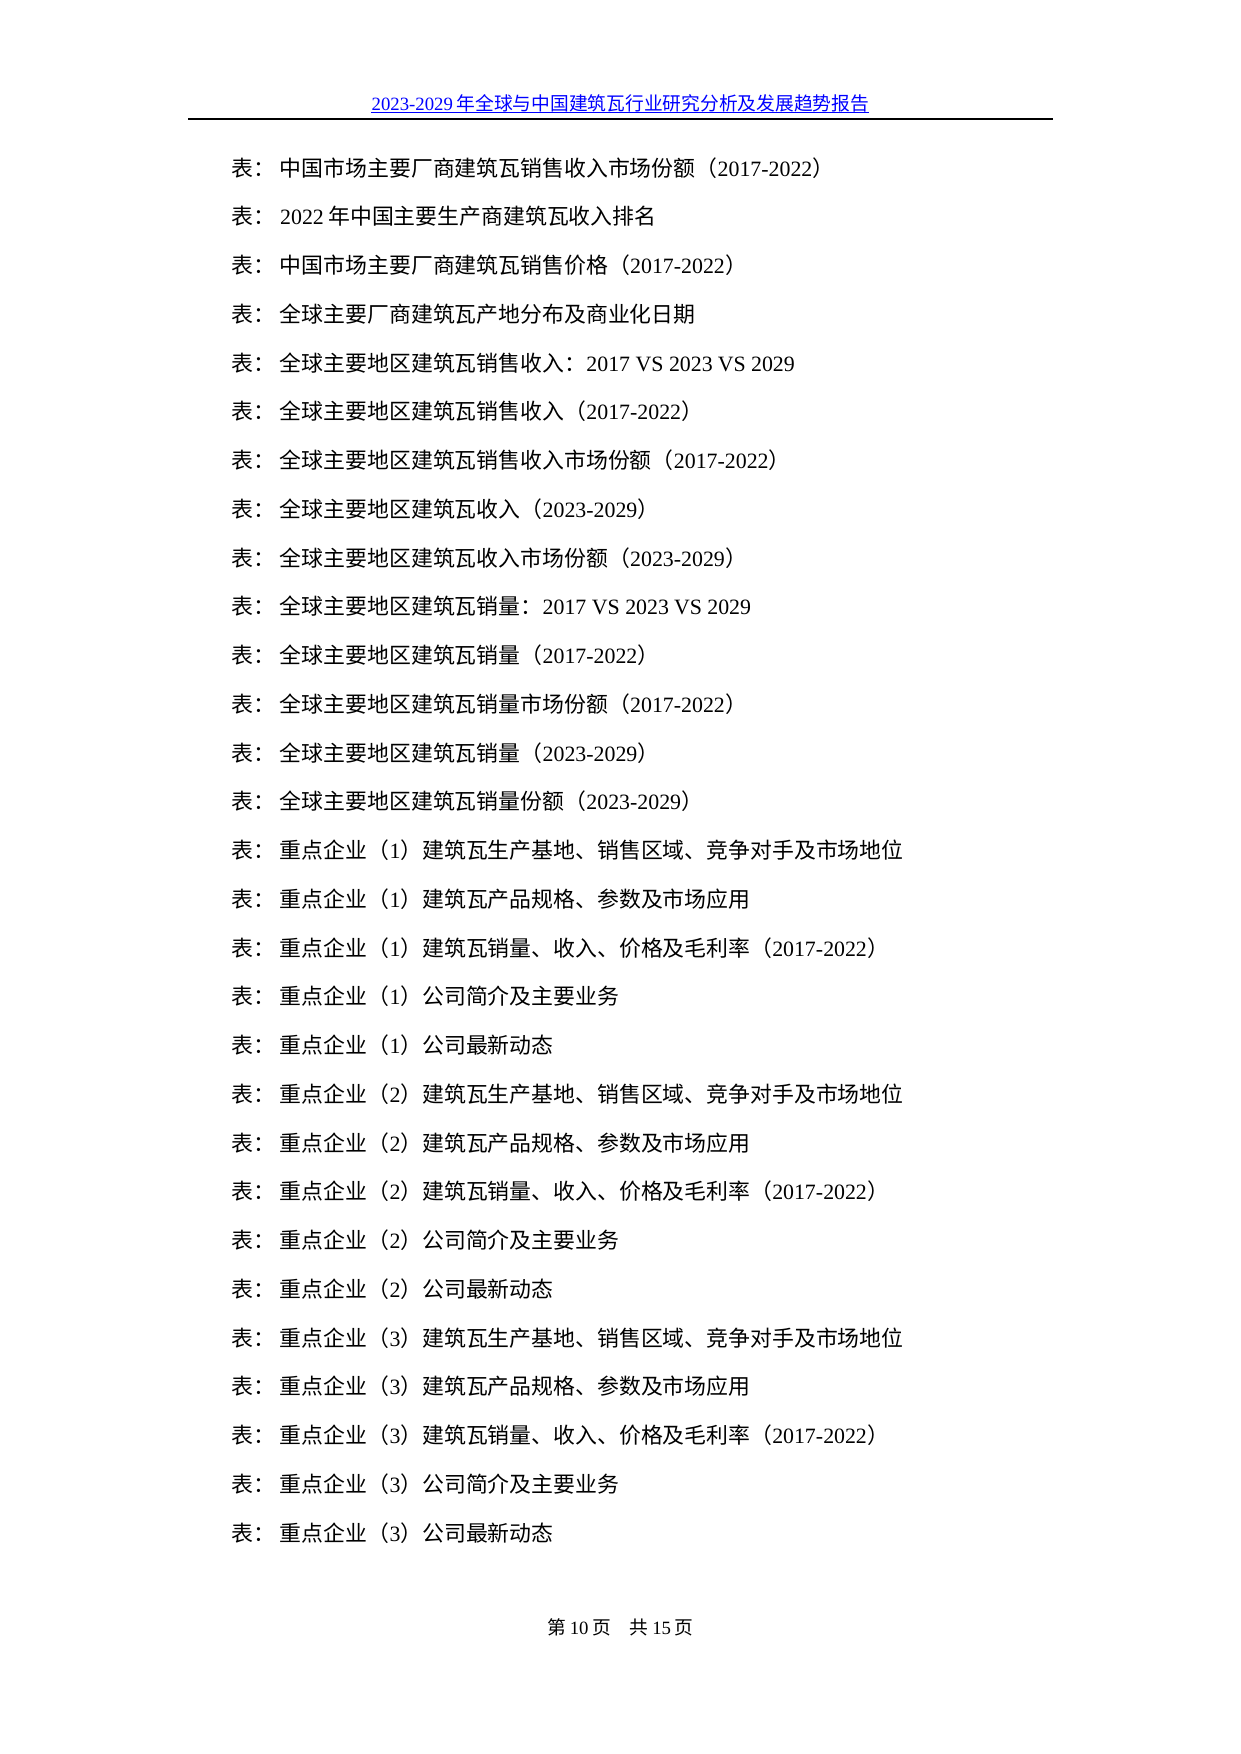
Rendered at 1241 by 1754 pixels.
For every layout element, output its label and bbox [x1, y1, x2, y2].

text [187, 150, 1053, 1548]
